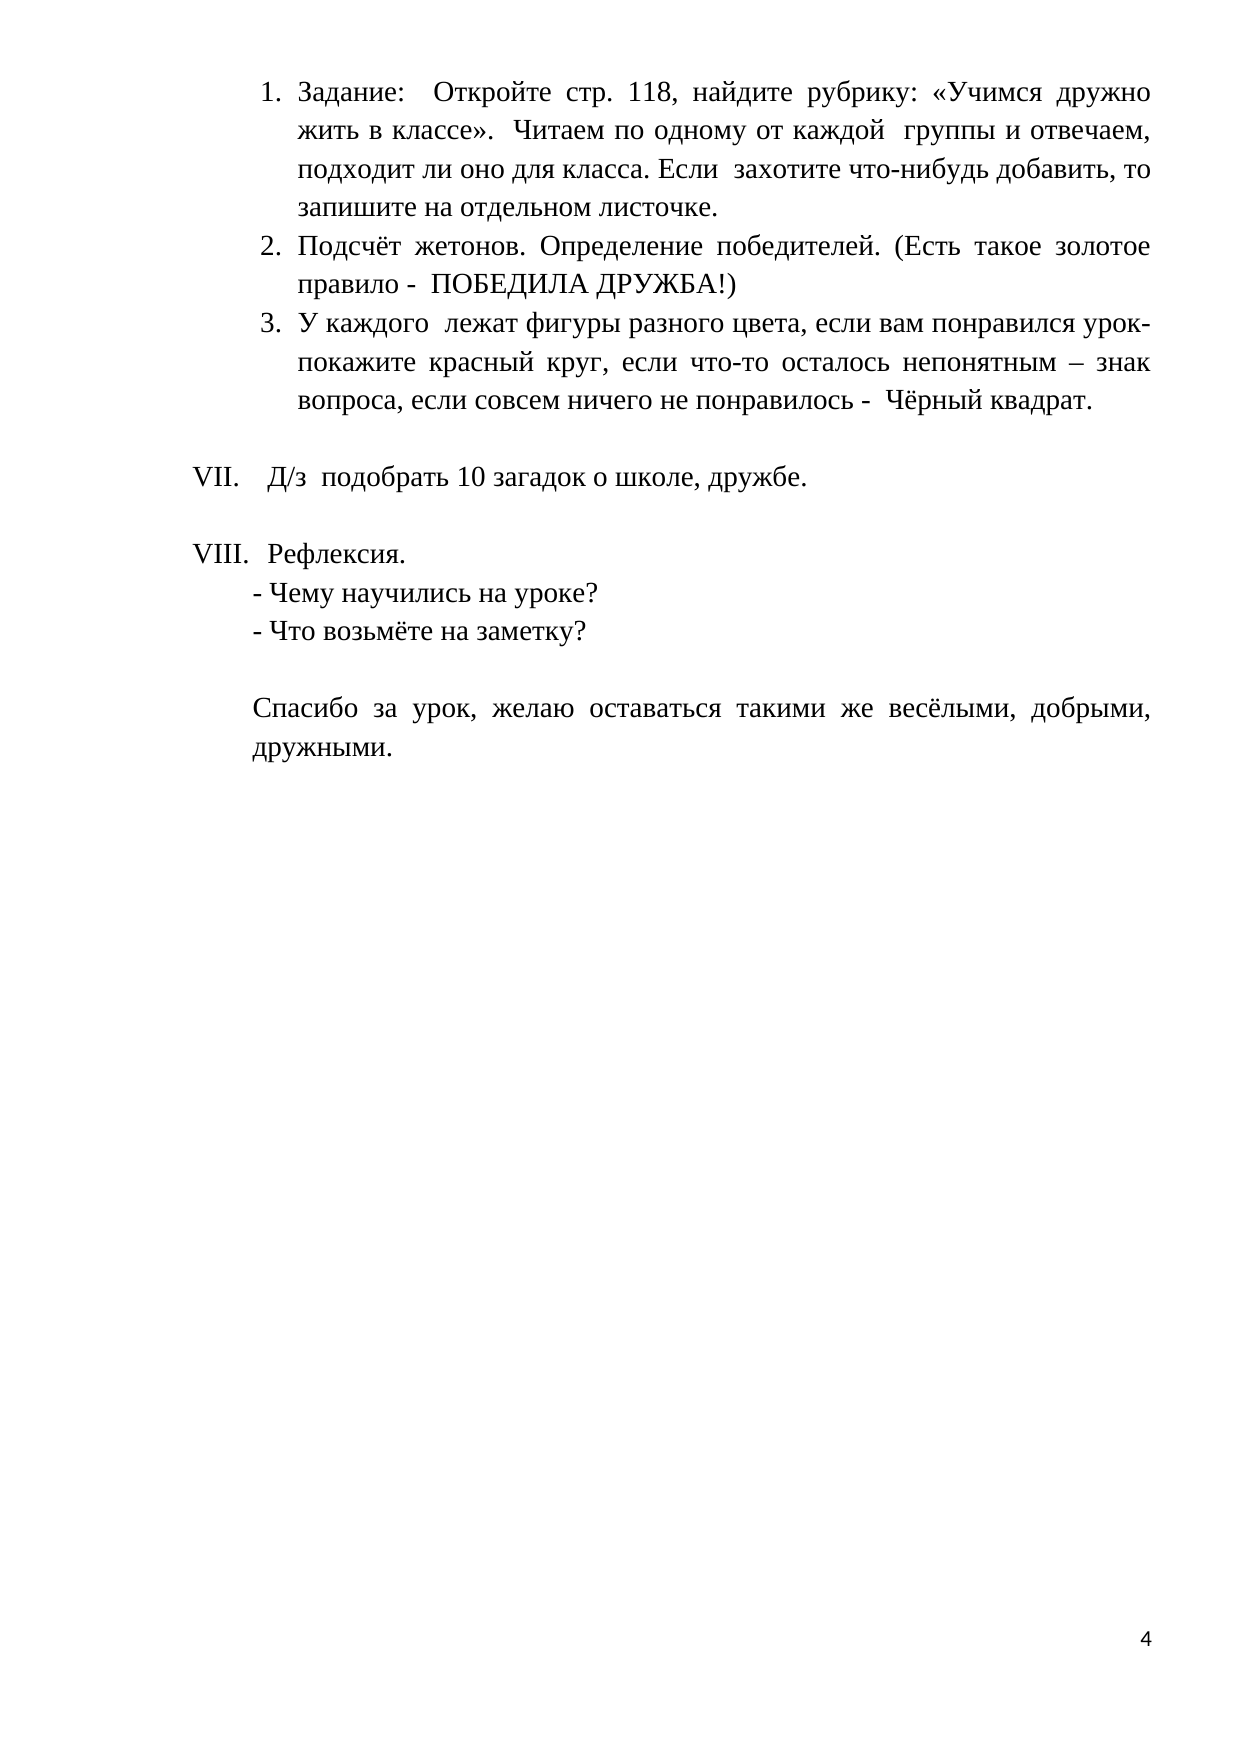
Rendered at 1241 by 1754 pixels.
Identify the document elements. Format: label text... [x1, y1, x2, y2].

list Д/з подобрать 10 загадок о школе, дружбе. [192, 459, 1152, 493]
list Задание: Откройте стр. 118, найдите рубрику: «Учимся дружно жить в классе». Читаем по одному от каждой группы и отвечаем, подходит ли оно для класса. Если захотите что-нибудь добавить, то запишите на отдельном листочке. [260, 74, 1152, 223]
list Спасибо за урок, желаю оставаться такими же весёлыми, добрыми, дружными. [252, 691, 1152, 763]
list У каждого лежат фигуры разного цвета, если вам понравился урок- покажите красный круг, если что-то осталось непонятным – знак вопроса, если совсем ничего не понравилось - Чёрный квадрат. [260, 305, 1152, 416]
list - Что возьмёте на заметку? [252, 613, 1152, 647]
list - Чему научились на уроке? [252, 575, 1152, 608]
list Подсчёт жетонов. Определение победителей. (Есть такое золотое правило - ПОБЕДИЛА ДРУЖБА!) [260, 228, 1152, 300]
list Рефлексия. [192, 536, 1152, 570]
